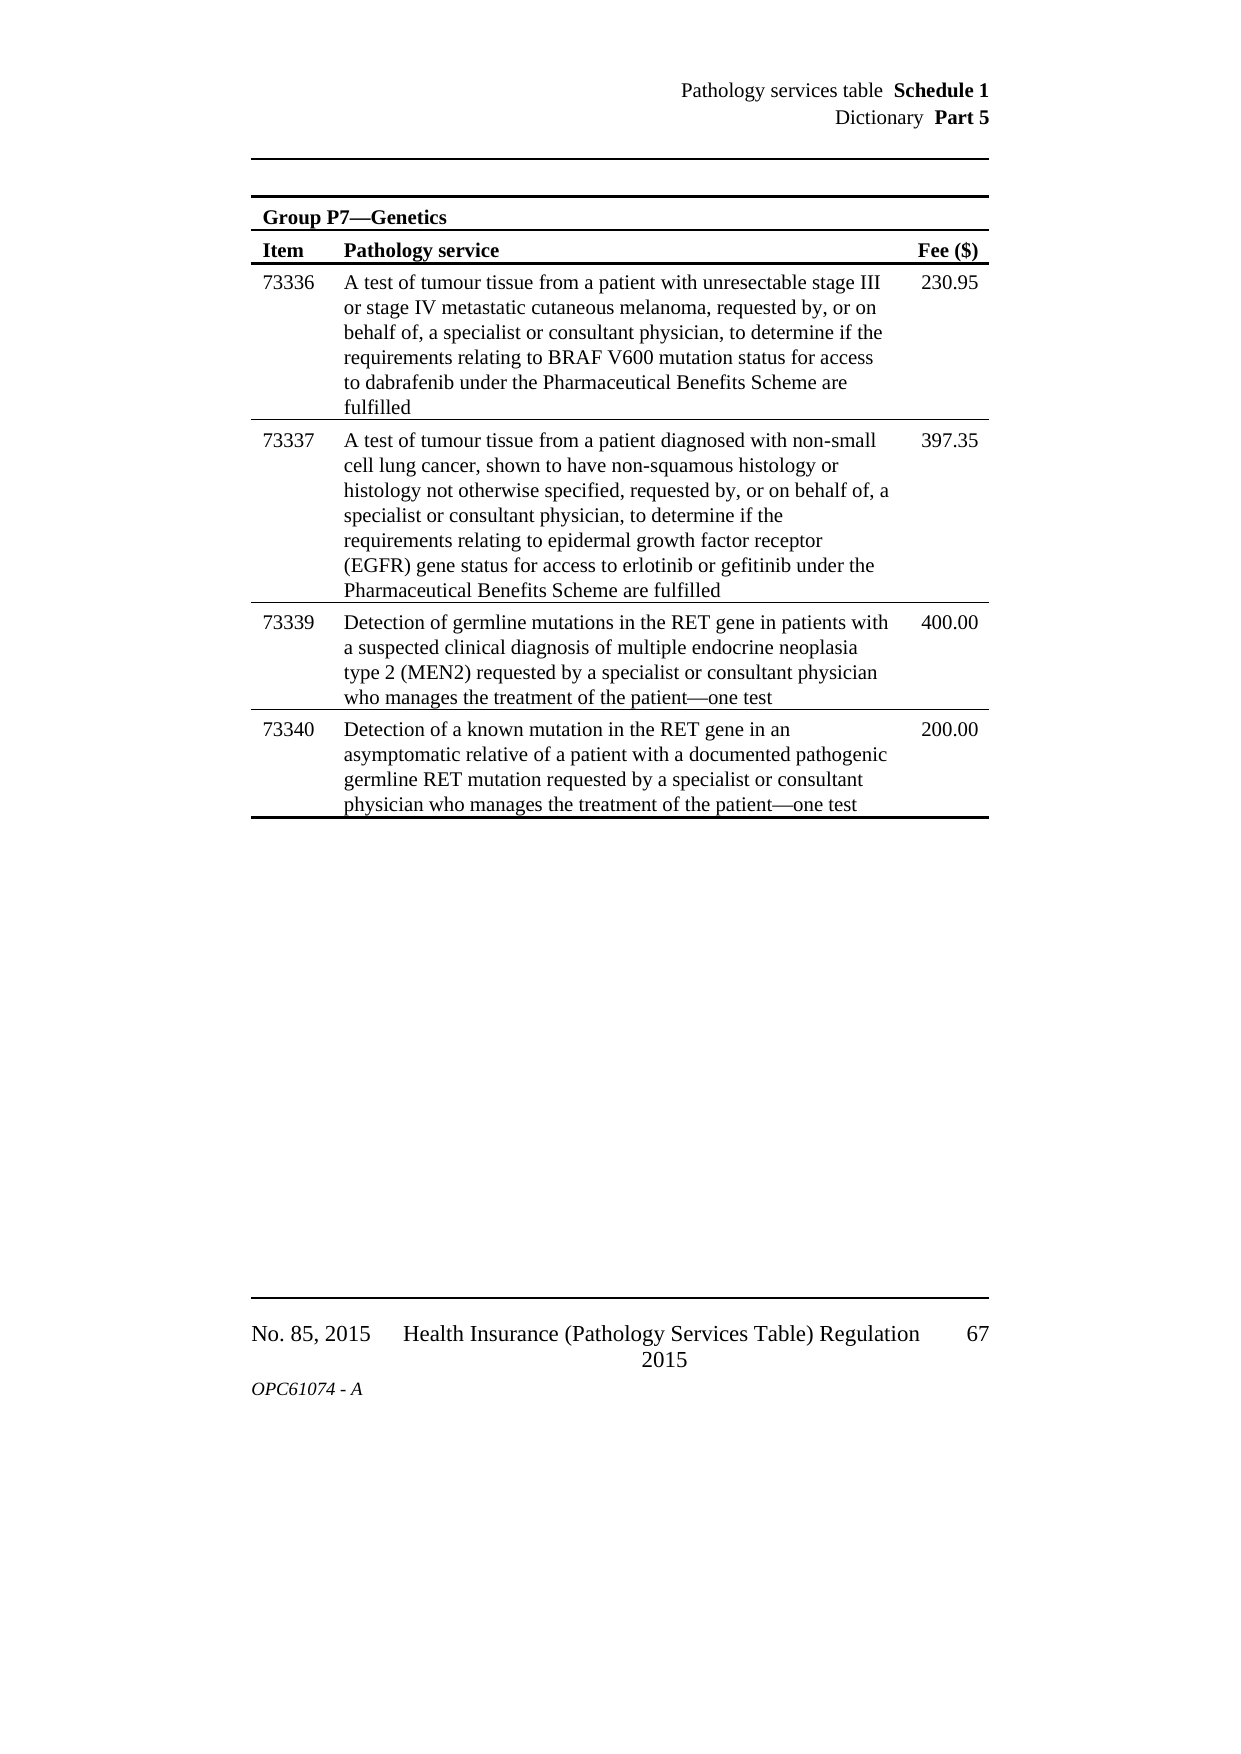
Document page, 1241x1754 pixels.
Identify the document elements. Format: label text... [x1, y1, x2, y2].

table_cell 73340 [251, 710, 333, 816]
table_cell Detection of germline mutations in the RET gene in patients with a suspected clinical diagnosis of multiple endocrine neoplasia type 2 (MEN2) requested by a specialist or consultant physician who manages the treatment of the patient—one test [333, 603, 901, 709]
table_cell A test of tumour tissue from a patient with unresectable stage III or stage IV metastatic cutaneous melanoma, requested by, or on behalf of, a specialist or consultant physician, to determine if the requirements relating to BRAF V600 mutation status for access to dabrafenib under the Pharmaceutical Benefits Scheme are fulfilled [333, 265, 901, 419]
table_cell 73337 [251, 420, 333, 602]
table_cell A test of tumour tissue from a patient diagnosed with non-small cell lung cancer, shown to have non-squamous histology or histology not otherwise specified, requested by, or on behalf of, a specialist or consultant physician, to determine if the requirements relating to epidermal growth factor receptor (EGFR) gene status for access to erlotinib or gefitinib under the Pharmaceutical Benefits Scheme are fulfilled [333, 420, 901, 602]
table_cell 73339 [251, 603, 333, 709]
table_cell Item [251, 231, 333, 262]
table_cell Pathology service [333, 231, 901, 262]
table_cell 73336 [251, 265, 333, 419]
table_cell 230.95 [901, 265, 989, 419]
table_cell 400.00 [901, 603, 989, 709]
table_cell Fee ($) [901, 231, 989, 262]
table_cell Detection of a known mutation in the RET gene in an asymptomatic relative of a patient with a documented pathogenic germline RET mutation requested by a specialist or consultant physician who manages the treatment of the patient—one test [333, 710, 901, 816]
table_cell 200.00 [901, 710, 989, 816]
table_header Group P7—Genetics [251, 198, 989, 229]
table_cell 397.35 [901, 420, 989, 602]
